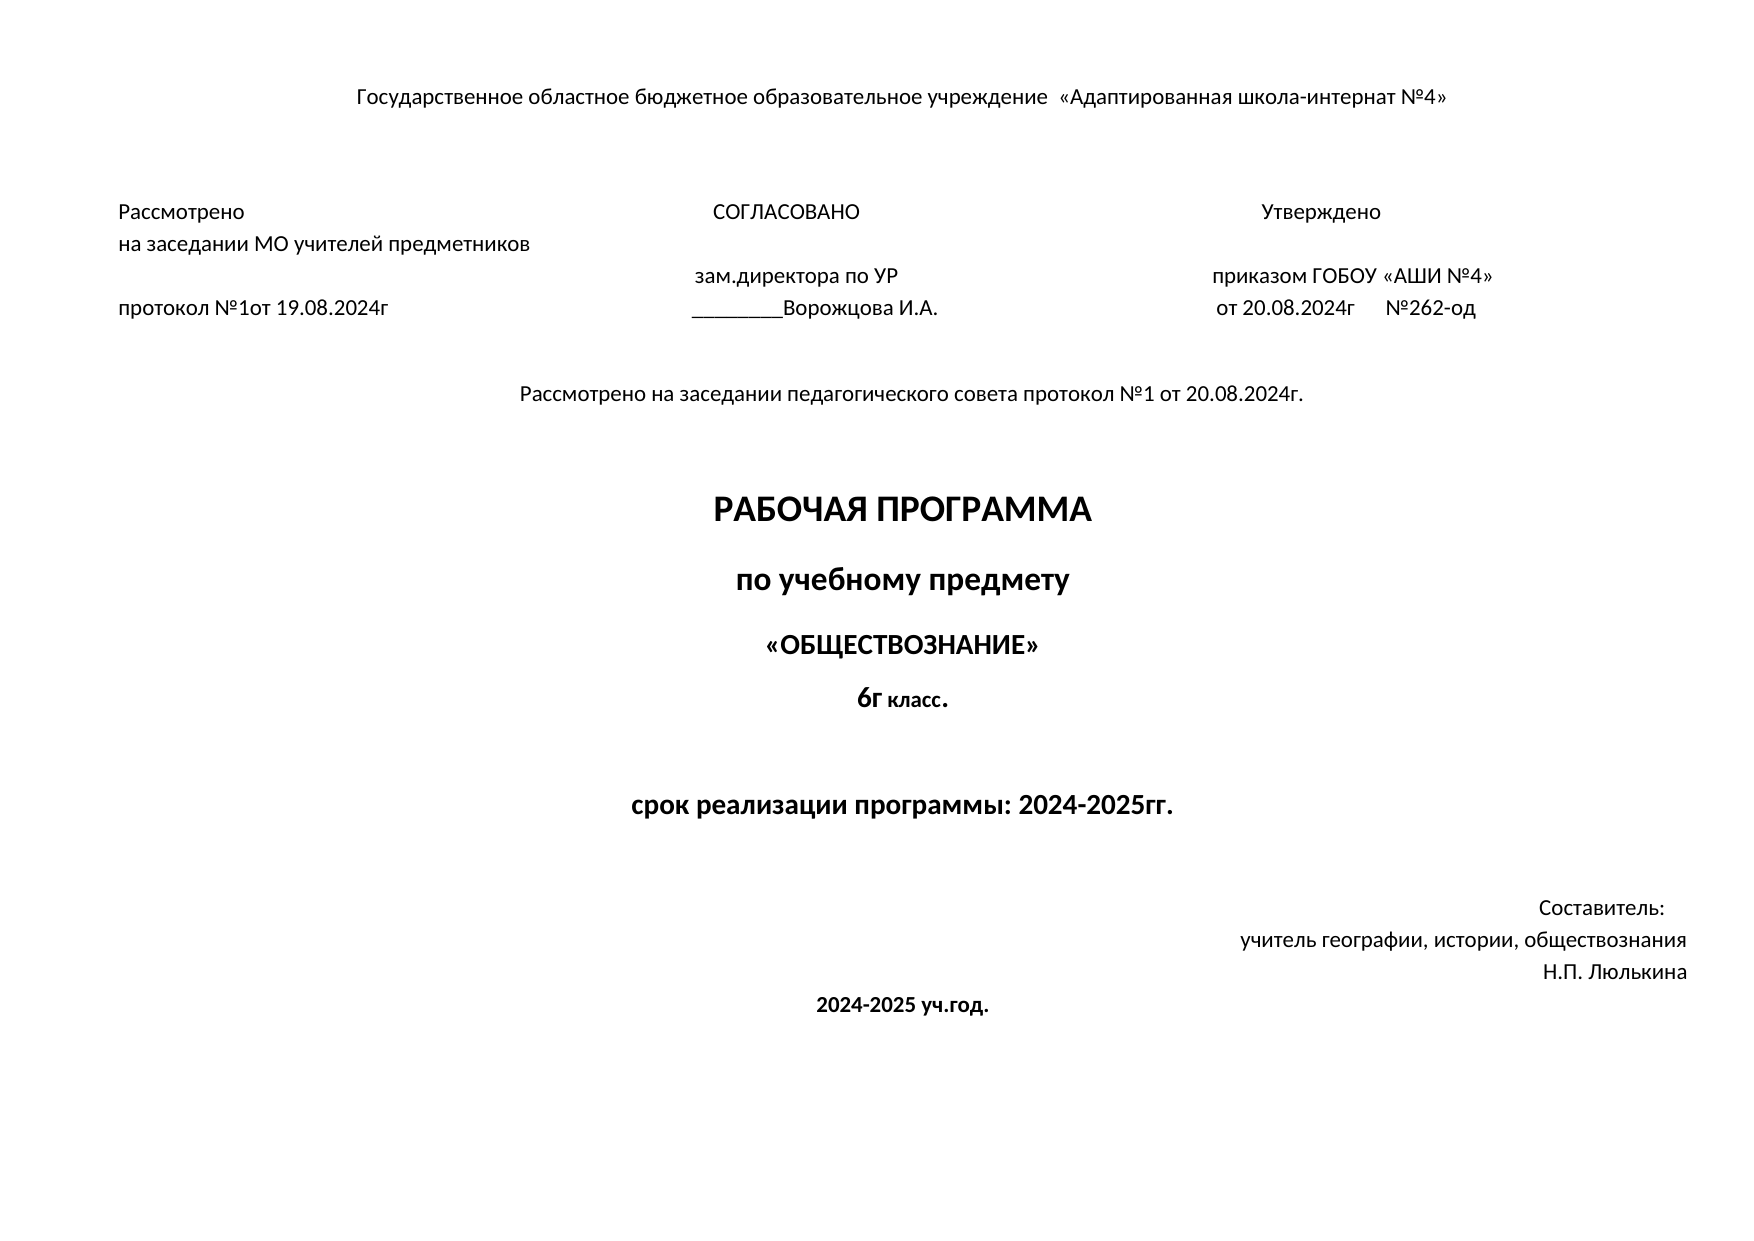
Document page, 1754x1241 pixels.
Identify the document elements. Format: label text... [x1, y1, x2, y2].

text Рассмотрено СОГЛАСОВАНО Утверждено [118, 197, 1687, 225]
text РАБОЧАЯ ПРОГРАММА [118, 485, 1687, 531]
text Н.П. Люлькина [118, 957, 1687, 986]
text зам.директора по УР приказом ГОБОУ «АШИ №4» [118, 261, 1687, 289]
text по учебному предмету [118, 558, 1687, 599]
text срок реализации программы: 2024-2025гг. [118, 786, 1687, 822]
text 6г класс. [118, 679, 1687, 715]
text Государственное областное бюджетное образовательное учреждение «Адаптированная школа-интернат №4» [118, 82, 1687, 110]
text 2024-2025 уч.год. [118, 990, 1687, 1018]
text Рассмотрено на заседании педагогического совета протокол №1 от 20.08.2024г. [118, 379, 1687, 407]
text протокол №1от 19.08.2024г ________Ворожцова И.А. от 20.08.2024г №262-од [118, 293, 1687, 322]
text Составитель: [118, 893, 1687, 921]
text учитель географии, истории, обществознания [118, 925, 1687, 953]
text «ОБЩЕСТВОЗНАНИЕ» [118, 626, 1687, 662]
text на заседании МО учителей предметников [118, 229, 1687, 257]
